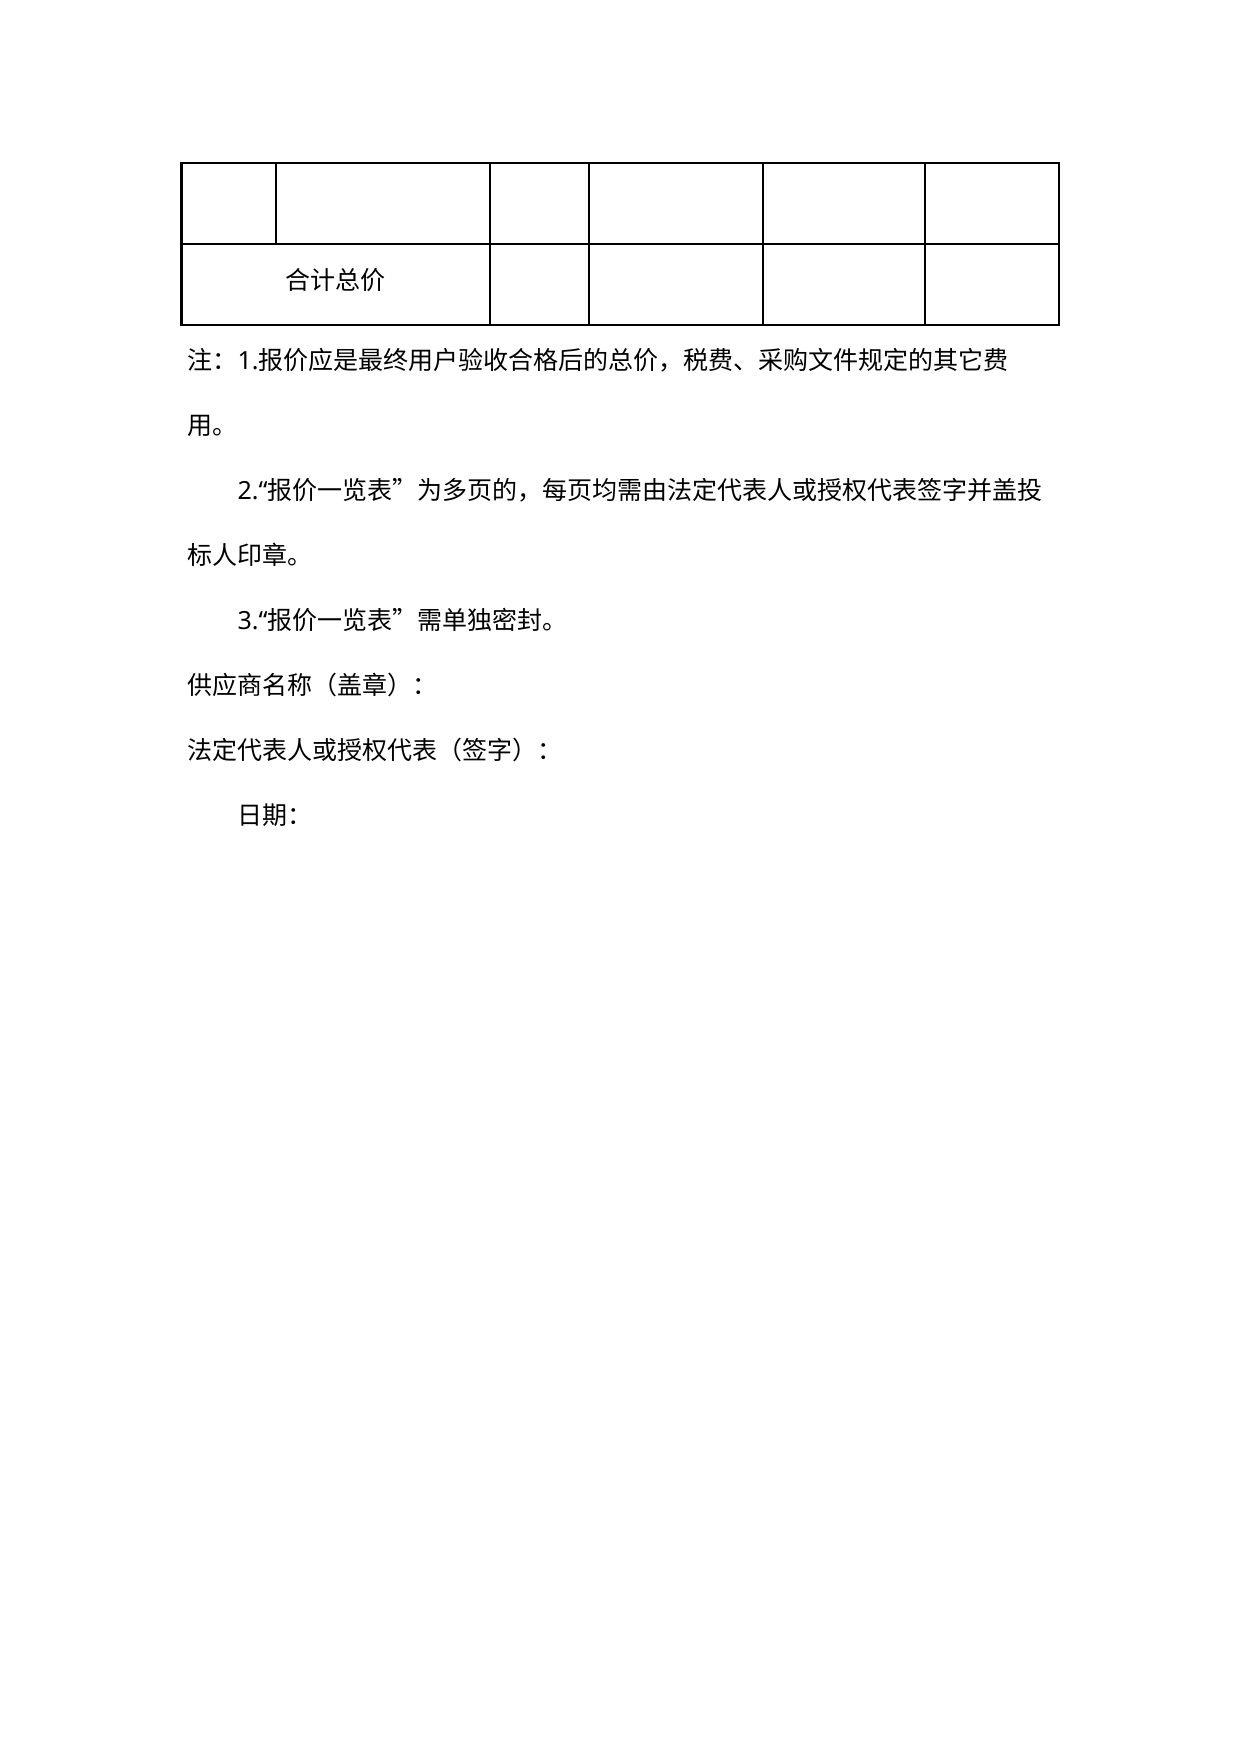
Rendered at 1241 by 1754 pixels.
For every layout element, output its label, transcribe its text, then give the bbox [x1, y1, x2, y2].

table_cell [764, 164, 924, 243]
table_cell 合计总价 [183, 245, 489, 324]
table_cell [277, 164, 489, 243]
table_cell [491, 164, 588, 243]
text 注：1.报价应是最终用户验收合格后的总价，税费、采购文件规定的其它费用。 [187, 326, 1053, 456]
table_cell [491, 245, 588, 324]
table_cell [183, 164, 275, 243]
text 3.“报价一览表”需单独密封。 [187, 586, 1053, 651]
text 供应商名称（盖章）： [187, 651, 1053, 716]
table_cell [590, 245, 762, 324]
text 日期： [187, 781, 1053, 846]
table_cell [590, 164, 762, 243]
table_cell [764, 245, 924, 324]
text 2.“报价一览表”为多页的，每页均需由法定代表人或授权代表签字并盖投标人印章。 [187, 456, 1053, 586]
text 法定代表人或授权代表（签字）： [187, 716, 1053, 781]
table_cell [926, 245, 1058, 324]
table_cell [926, 164, 1058, 243]
